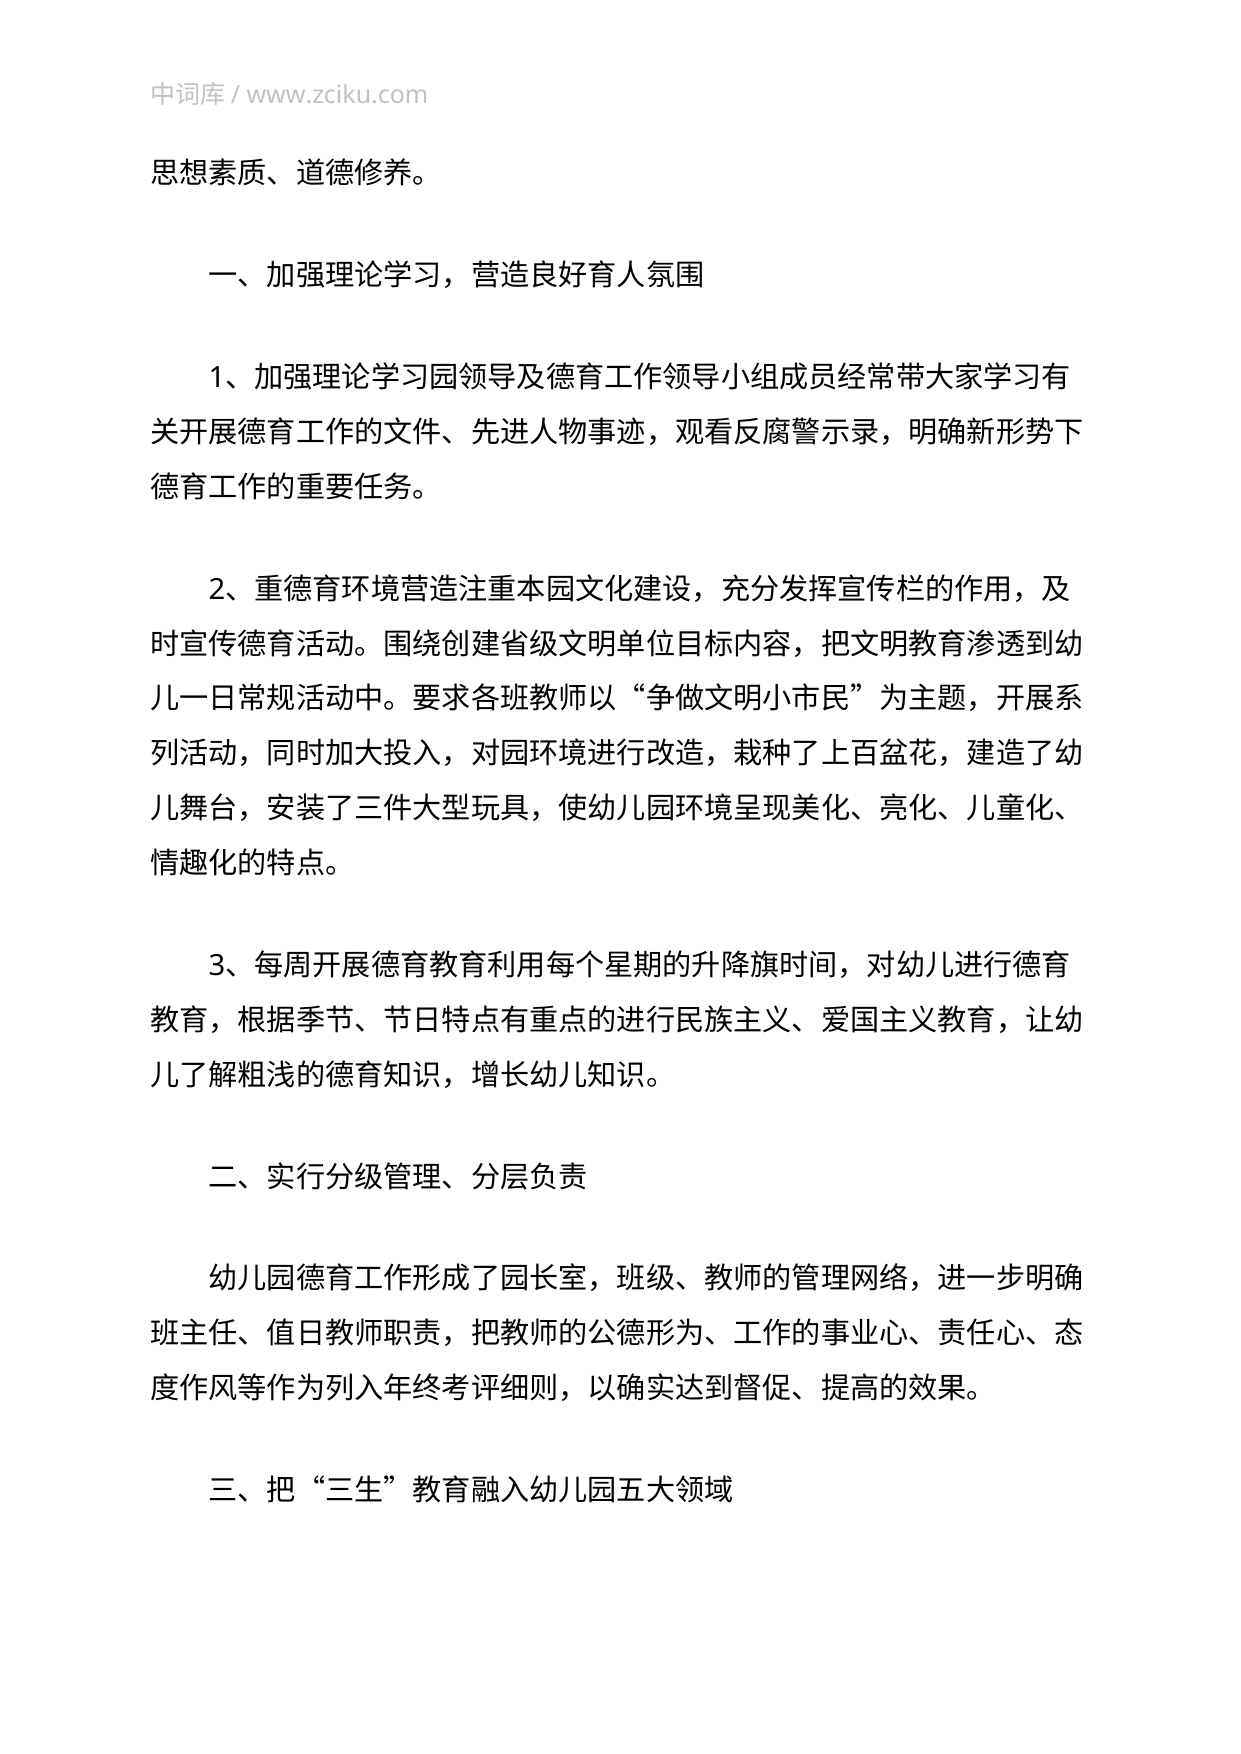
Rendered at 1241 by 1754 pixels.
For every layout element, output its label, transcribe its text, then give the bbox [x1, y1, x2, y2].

text 二、实行分级管理、分层负责 [150, 1153, 1090, 1196]
text 3、每周开展德育教育利用每个星期的升降旗时间，对幼儿进行德育教育，根据季节、节日特点有重点的进行民族主义、爱国主义教育，让幼儿了解粗浅的德育知识，增长幼儿知识。 [150, 942, 1090, 1094]
text 2、重德育环境营造注重本园文化建设，充分发挥宣传栏的作用，及时宣传德育活动。围绕创建省级文明单位目标内容，把文明教育渗透到幼儿一日常规活动中。要求各班教师以“争做文明小市民”为主题，开展系列活动，同时加大投入，对园环境进行改造，栽种了上百盆花，建造了幼儿舞台，安装了三件大型玩具，使幼儿园环境呈现美化、亮化、儿童化、情趣化的特点。 [150, 565, 1090, 882]
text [150, 150, 1090, 192]
text 1、加强理论学习园领导及德育工作领导小组成员经常带大家学习有关开展德育工作的文件、先进人物事迹，观看反腐警示录，明确新形势下德育工作的重要任务。 [150, 353, 1090, 506]
text 一、加强理论学习，营造良好育人氛围 [150, 252, 1090, 294]
text 幼儿园德育工作形成了园长室，班级、教师的管理网络，进一步明确班主任、值日教师职责，把教师的公德形为、工作的事业心、责任心、态度作风等作为列入年终考评细则，以确实达到督促、提高的效果。 [150, 1255, 1090, 1407]
text 三、把“三生”教育融入幼儿园五大领域 [150, 1467, 1090, 1509]
